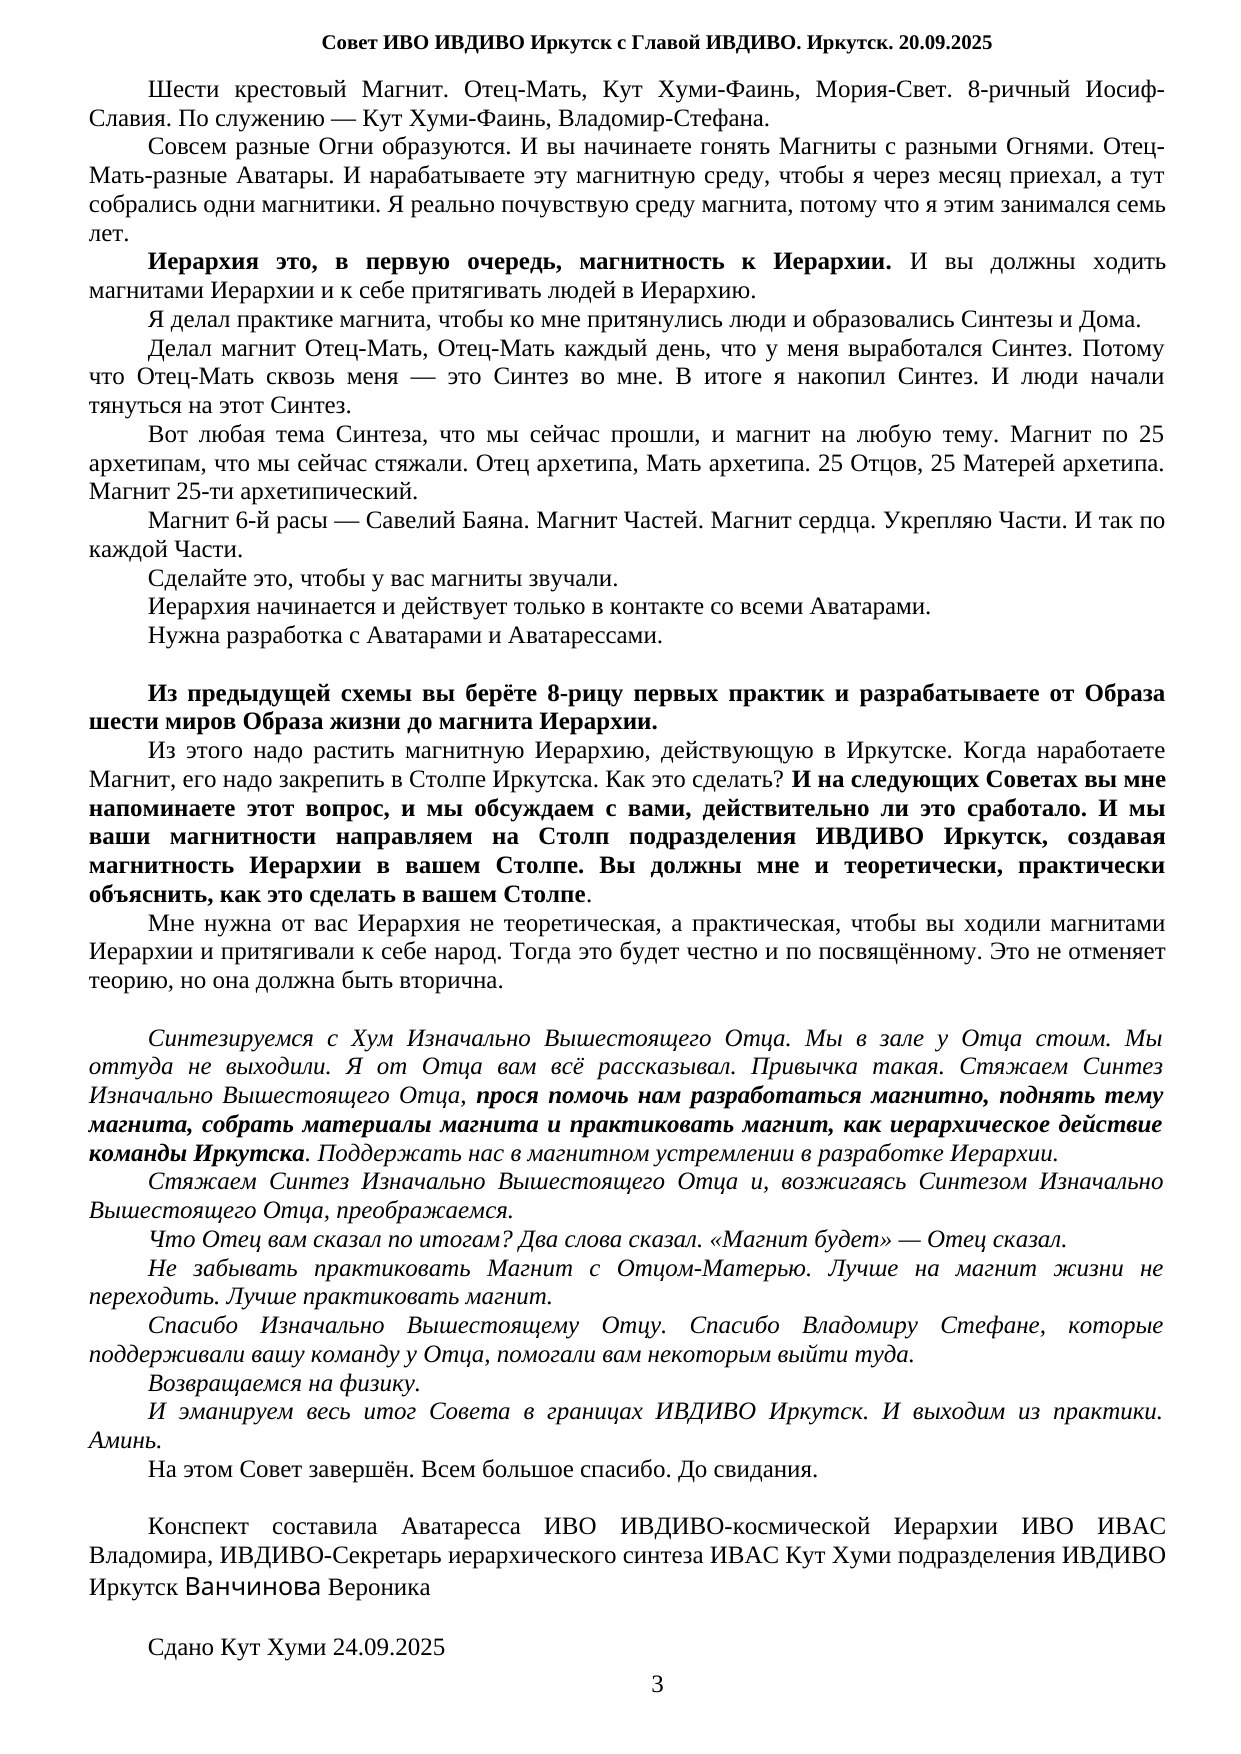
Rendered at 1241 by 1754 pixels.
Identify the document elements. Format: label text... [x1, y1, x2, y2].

list Возвращаемся на физику. [89, 1368, 1167, 1396]
list Синтезируемся с Хум Изначально Вышестоящего Отца. Мы в зале у Отца стоим. Мы оттуда не выходили. Я от Отца вам всё рассказывал. Привычка такая. Стяжаем Синтез Изначально Вышестоящего Отца, прося помочь нам разработаться магнитно, поднять тему магнита, собрать материалы магнита и практиковать магнит, как иерархическое действие команды Иркутска. Поддержать нас в магнитном устремлении в разработке Иерархии. [89, 1023, 1167, 1166]
list Из этого надо растить магнитную Иерархию, действующую в Иркутске. Когда наработаете Магнит, его надо закрепить в Столпе Иркутска. Как это сделать? И на следующих Советах вы мне напоминаете этот вопрос, и мы обсуждаем с вами, действительно ли это сработало. И мы ваши магнитности направляем на Столп подразделения ИВДИВО Иркутск, создавая магнитность Иерархии в вашем Столпе. Вы должны мне и теоретически, практически объяснить, как это сделать в вашем Столпе. [89, 735, 1167, 908]
list Шести крестовый Магнит. Отец-Мать, Кут Хуми-Фаинь, Мория-Свет. 8-ричный Иосиф-Славия. По служению — Кут Хуми-Фаинь, Владомир-Стефана. [89, 74, 1167, 131]
list И эманируем весь итог Совета в границах ИВДИВО Иркутск. И выходим из практики. Аминь. [89, 1396, 1167, 1454]
list Иерархия это, в первую очередь, магнитность к Иерархии. И вы должны ходить магнитами Иерархии и к себе притягивать людей в Иерархию. [89, 246, 1167, 304]
list Что Отец вам сказал по итогам? Два слова сказал. «Магнит будет» — Отец сказал. [89, 1224, 1167, 1253]
list Из предыдущей схемы вы берёте 8-рицу первых практик и разрабатываете от Образа шести миров Образа жизни до магнита Иерархии. [89, 678, 1167, 735]
list На этом Совет завершён. Всем большое спасибо. До свидания. [89, 1454, 1167, 1483]
list Стяжаем Синтез Изначально Вышестоящего Отца и, возжигаясь Синтезом Изначально Вышестоящего Отца, преображаемся. [89, 1166, 1167, 1224]
text Конспект составила Аватаресса ИВО ИВДИВО-космической Иерархии ИВО ИВАС Владомира, ИВДИВО-Секретарь иерархического синтеза ИВАС Кут Хуми подразделения ИВДИВО Иркутск Ванчинова Вероника [89, 1511, 1167, 1603]
list Не забывать практиковать Магнит с Отцом-Матерью. Лучше на магнит жизни не переходить. Лучше практиковать магнит. [89, 1253, 1167, 1310]
list Магнит 6-й расы — Савелий Баяна. Магнит Частей. Магнит сердца. Укрепляю Части. И так по каждой Части. [89, 505, 1167, 563]
list Нужна разработка с Аватарами и Аватарессами. [89, 620, 1167, 649]
list Сделайте это, чтобы у вас магниты звучали. [89, 563, 1167, 591]
list Спасибо Изначально Вышестоящему Отцу. Спасибо Владомиру Стефане, которые поддерживали вашу команду у Отца, помогали вам некоторым выйти туда. [89, 1310, 1167, 1368]
list Делал магнит Отец-Мать, Отец-Мать каждый день, что у меня выработался Синтез. Потому что Отец-Мать сквозь меня — это Синтез во мне. В итоге я накопил Синтез. И люди начали тянуться на этот Синтез. [89, 333, 1167, 419]
list Я делал практике магнита, чтобы ко мне притянулись люди и образовались Синтезы и Дома. [89, 304, 1167, 333]
text Сдано Кут Хуми 24.09.2025 [89, 1632, 1167, 1660]
list Мне нужна от вас Иерархия не теоретическая, а практическая, чтобы вы ходили магнитами Иерархии и притягивали к себе народ. Тогда это будет честно и по посвящённому. Это не отменяет теорию, но она должна быть вторична. [89, 908, 1167, 994]
list Совсем разные Огни образуются. И вы начинаете гонять Магниты с разными Огнями. Отец-Мать-разные Аватары. И нарабатываете эту магнитную среду, чтобы я через месяц приехал, а тут собрались одни магнитики. Я реально почувствую среду магнита, потому что я этим занимался семь лет. [89, 131, 1167, 246]
list Иерархия начинается и действует только в контакте со всеми Аватарами. [89, 591, 1167, 620]
list Вот любая тема Синтеза, что мы сейчас прошли, и магнит на любую тему. Магнит по 25 архетипам, что мы сейчас стяжали. Отец архетипа, Мать архетипа. 25 Отцов, 25 Матерей архетипа. Магнит 25-ти архетипический. [89, 419, 1167, 505]
